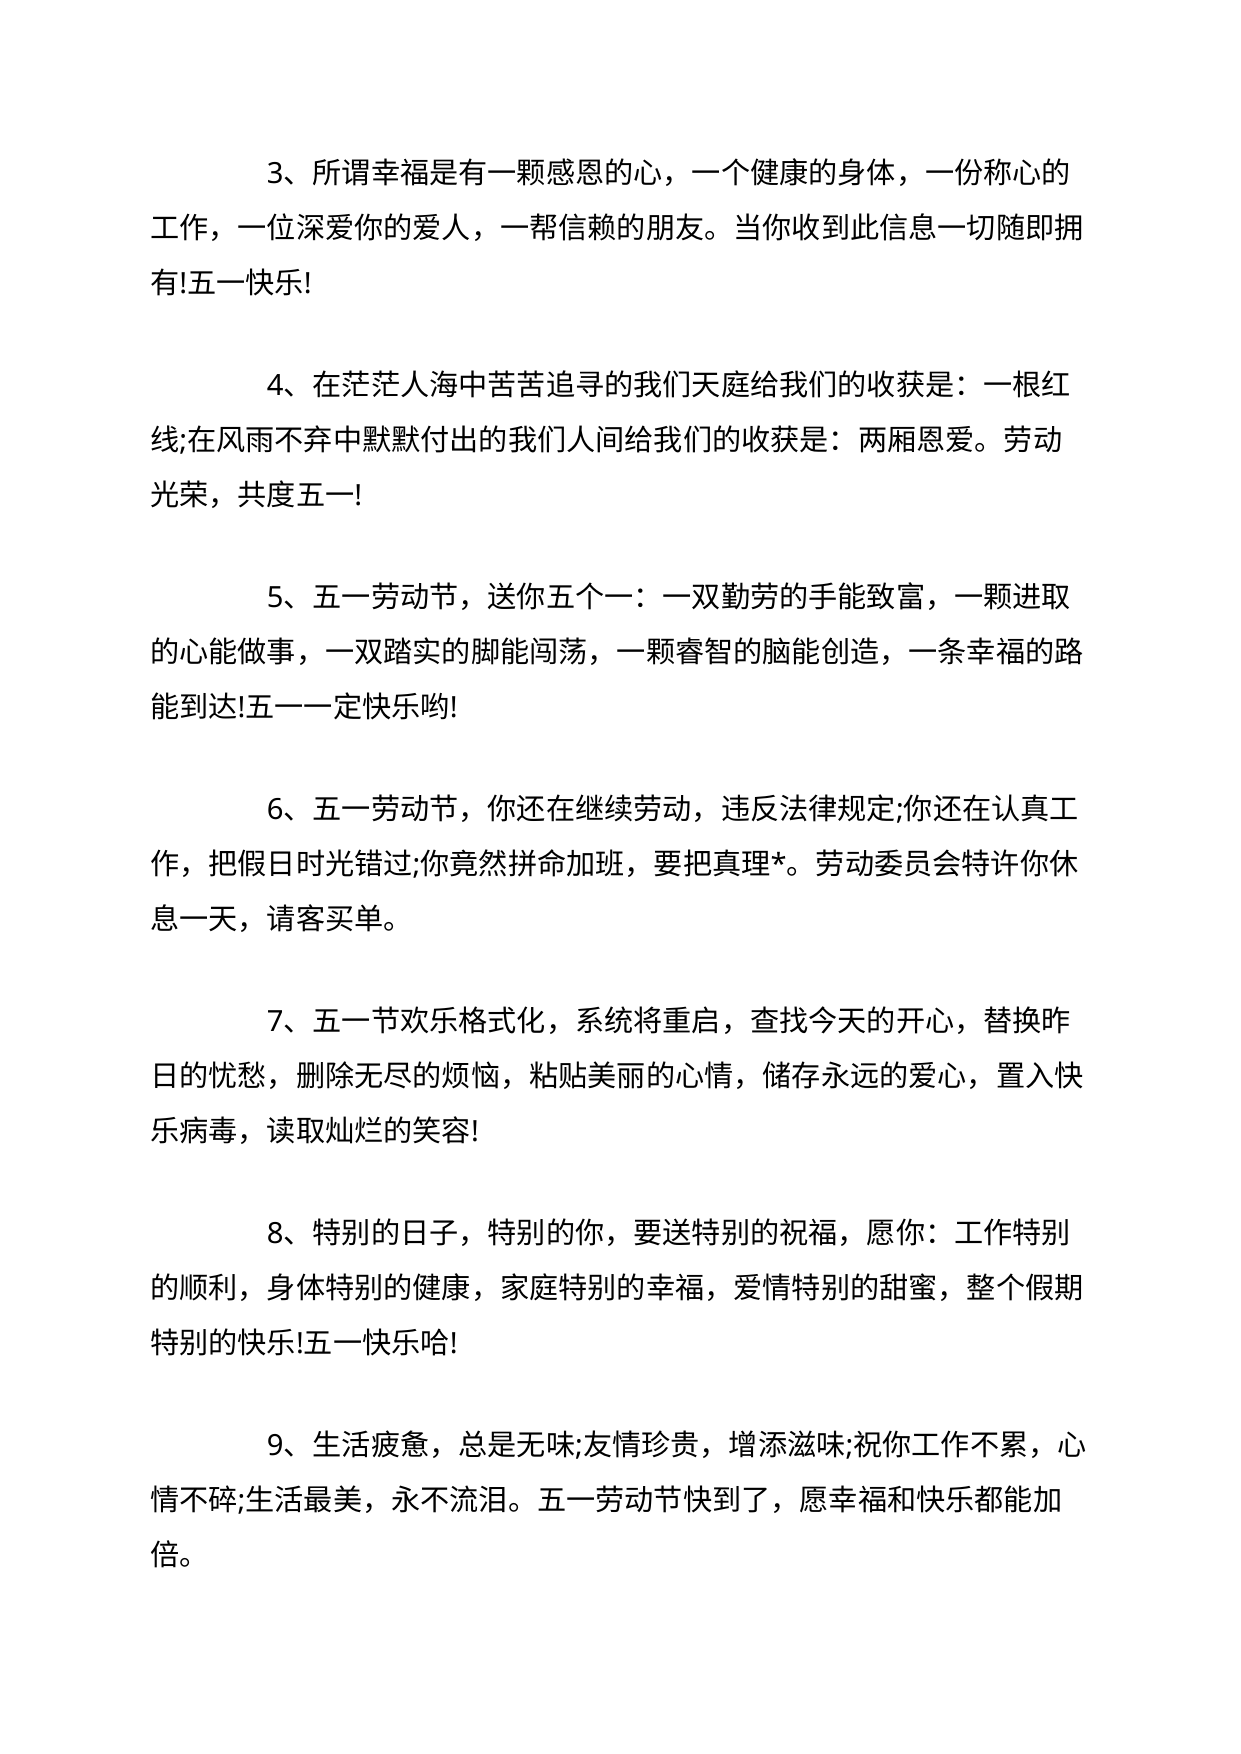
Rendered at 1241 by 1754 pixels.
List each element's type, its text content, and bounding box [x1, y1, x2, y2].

text 7、五一节欢乐格式化，系统将重启，查找今天的开心，替换昨日的忧愁，删除无尽的烦恼，粘贴美丽的心情，储存永远的爱心，置入快乐病毒，读取灿烂的笑容! [150, 997, 1090, 1150]
text 3、所谓幸福是有一颗感恩的心，一个健康的身体，一份称心的工作，一位深爱你的爱人，一帮信赖的朋友。当你收到此信息一切随即拥有!五一快乐! [150, 150, 1090, 302]
text 6、五一劳动节，你还在继续劳动，违反法律规定;你还在认真工作，把假日时光错过;你竟然拼命加班，要把真理*。劳动委员会特许你休息一天，请客买单。 [150, 786, 1090, 938]
text 5、五一劳动节，送你五个一：一双勤劳的手能致富，一颗进取的心能做事，一双踏实的脚能闯荡，一颗睿智的脑能创造，一条幸福的路能到达!五一一定快乐哟! [150, 574, 1090, 726]
text 8、特别的日子，特别的你，要送特别的祝福，愿你：工作特别的顺利，身体特别的健康，家庭特别的幸福，爱情特别的甜蜜，整个假期特别的快乐!五一快乐哈! [150, 1209, 1090, 1362]
text 9、生活疲惫，总是无味;友情珍贵，增添滋味;祝你工作不累，心情不碎;生活最美，永不流泪。五一劳动节快到了，愿幸福和快乐都能加倍。 [150, 1421, 1090, 1573]
text 4、在茫茫人海中苦苦追寻的我们天庭给我们的收获是：一根红线;在风雨不弃中默默付出的我们人间给我们的收获是：两厢恩爱。劳动光荣，共度五一! [150, 362, 1090, 514]
